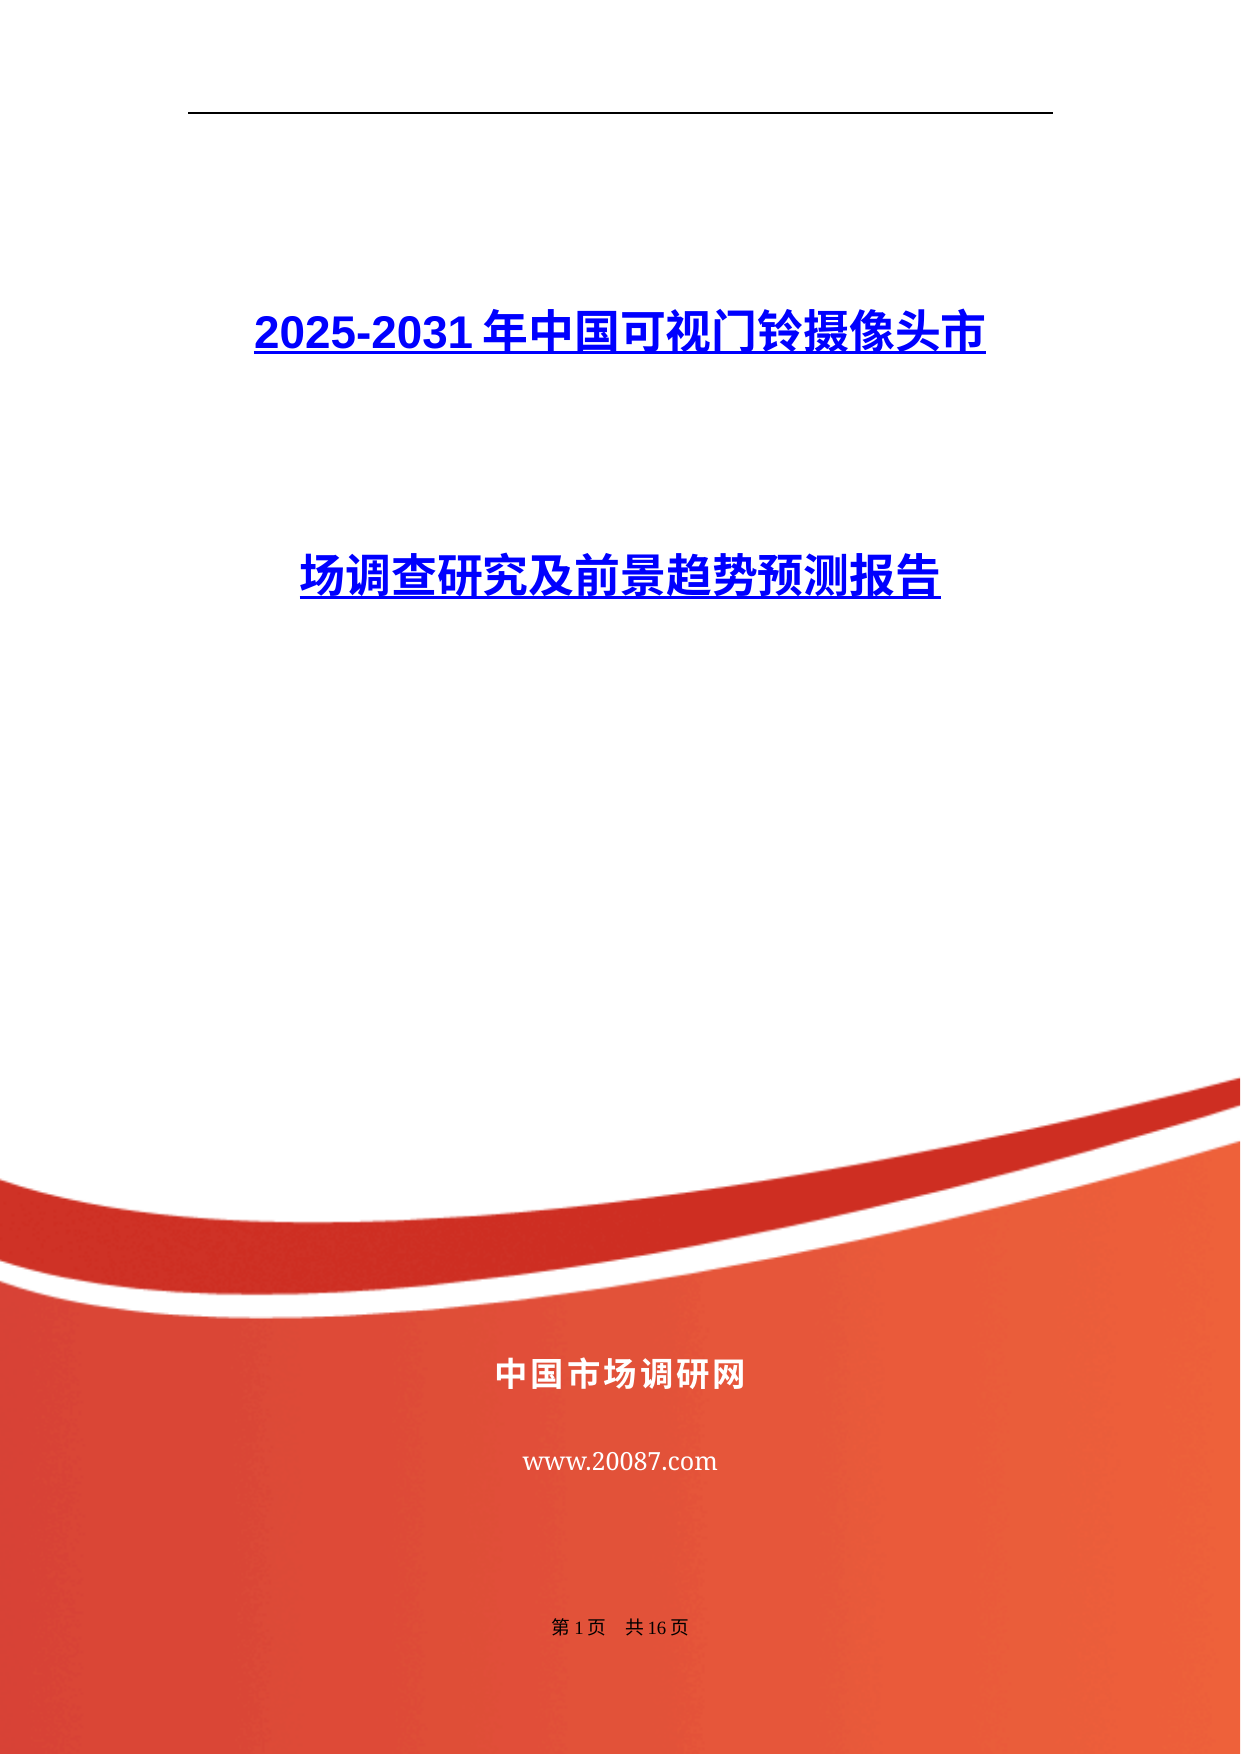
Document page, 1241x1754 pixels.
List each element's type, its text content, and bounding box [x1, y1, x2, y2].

subtitle 中国市场调研网 [187, 1339, 1053, 1404]
text www.20087.com [187, 1428, 1053, 1493]
table_header 2025-2031年中国可视门铃摄像头市场调查研究及前景趋势预测报告 [188, 207, 1053, 773]
picture [0, 1006, 1241, 1754]
